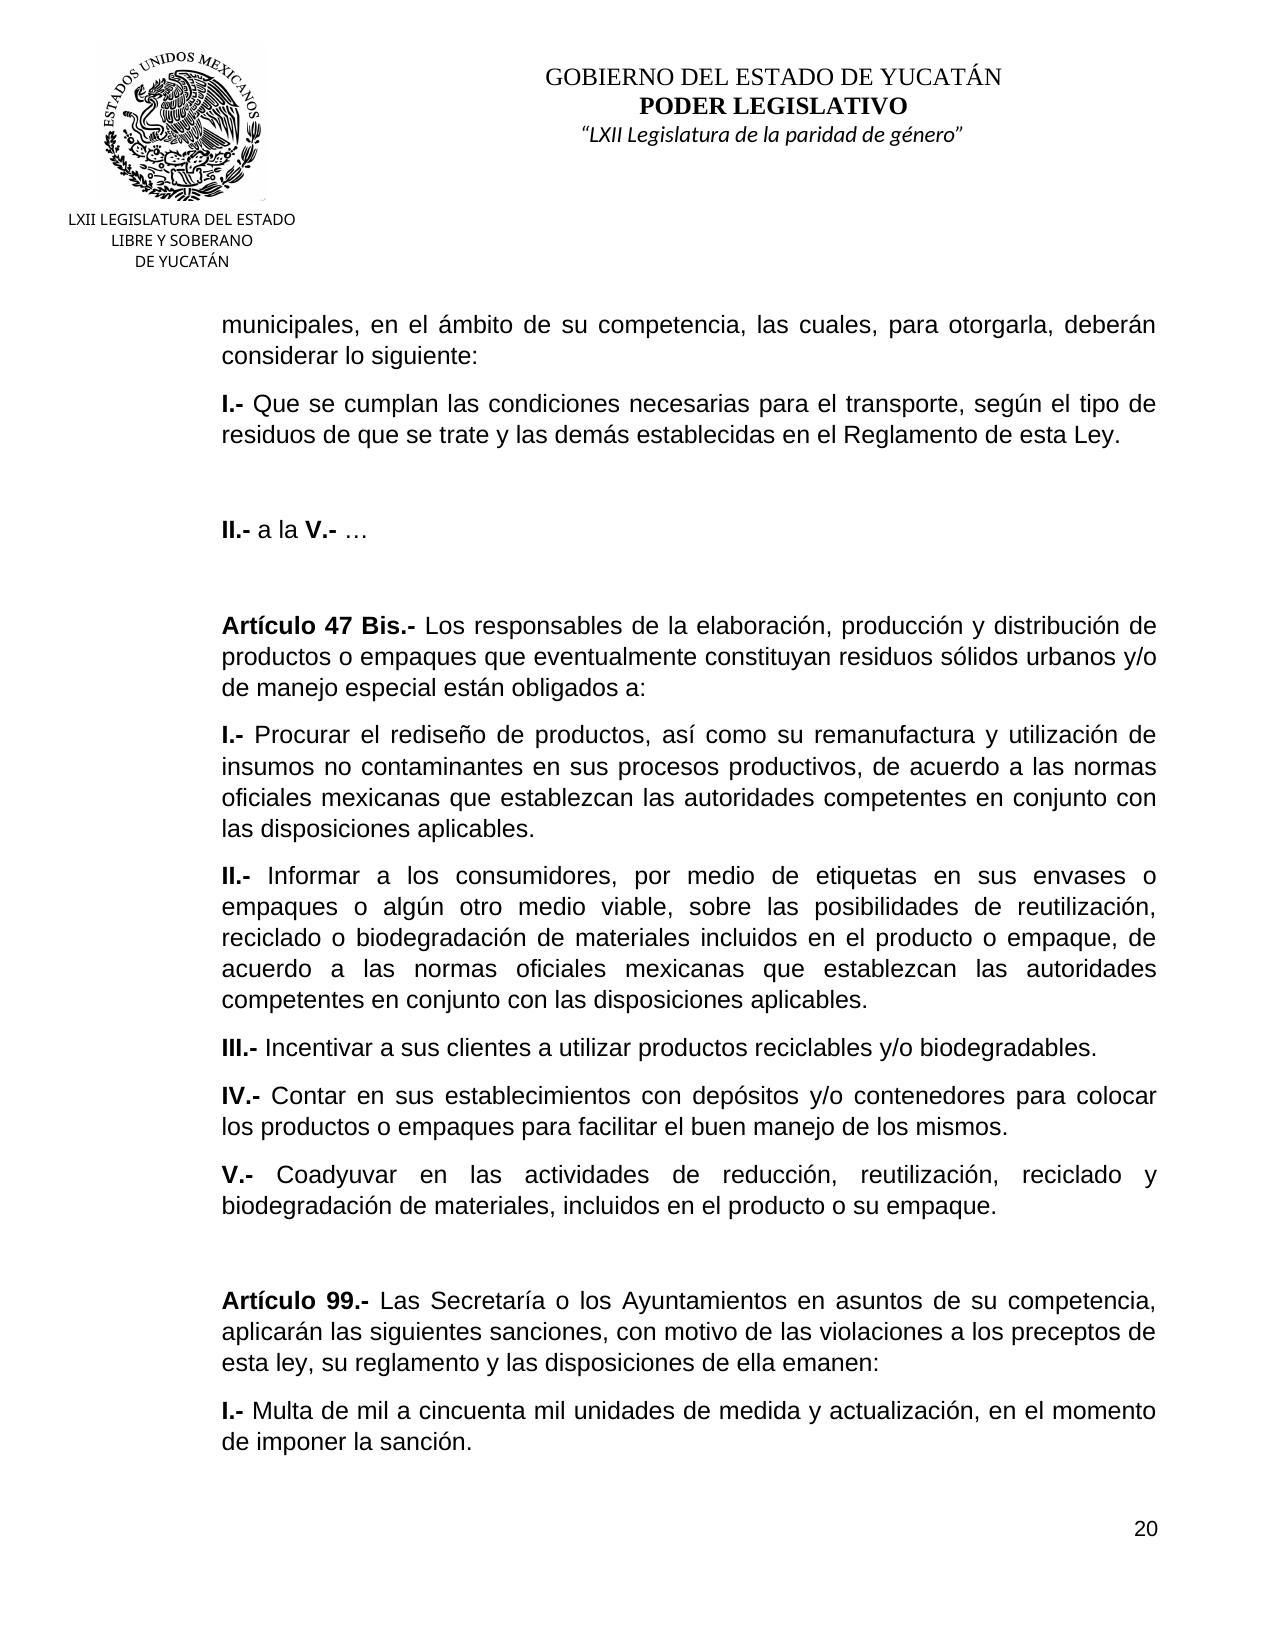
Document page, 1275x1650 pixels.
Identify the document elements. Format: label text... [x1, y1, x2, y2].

text V.- Coadyuvar en las actividades de reducción, reutilización, reciclado y biodegradación de materiales, incluidos en el producto o su empaque. [221, 1160, 1158, 1219]
text III.- Incentivar a sus clientes a utilizar productos reciclables y/o biodegradables. [221, 1033, 1158, 1062]
text I.- Que se cumplan las condiciones necesarias para el transporte, según el tipo de residuos de que se trate y las demás establecidas en el Reglamento de esta Ley. [221, 389, 1158, 449]
text II.- Informar a los consumidores, por medio de etiquetas en sus envases o empaques o algún otro medio viable, sobre las posibilidades de reutilización, reciclado o biodegradación de materiales incluidos en el producto o empaque, de acuerdo a las normas oficiales mexicanas que establezcan las autoridades competentes en conjunto con las disposiciones aplicables. [221, 861, 1158, 1014]
text II.- a la V.- … [221, 515, 1158, 544]
text Artículo 47 Bis.- Los responsables de la elaboración, producción y distribución de productos o empaques que eventualmente constituyan residuos sólidos urbanos y/o de manejo especial están obligados a: [221, 611, 1158, 702]
text I.- Procurar el rediseño de productos, así como su remanufactura y utilización de insumos no contaminantes en sus procesos productivos, de acuerdo a las normas oficiales mexicanas que establezcan las autoridades competentes en conjunto con las disposiciones aplicables. [221, 721, 1158, 842]
picture [98, 42, 267, 201]
text IV.- Contar en sus establecimientos con depósitos y/o contenedores para colocar los productos o empaques para facilitar el buen manejo de los mismos. [221, 1081, 1158, 1141]
text I.- Multa de mil a cincuenta mil unidades de medida y actualización, en el momento de imponer la sanción. [221, 1396, 1158, 1456]
text Artículo 99.- Las Secretaría o los Ayuntamientos en asuntos de su competencia, aplicarán las siguientes sanciones, con motivo de las violaciones a los preceptos de esta ley, su reglamento y las disposiciones de ella emanen: [221, 1286, 1158, 1377]
